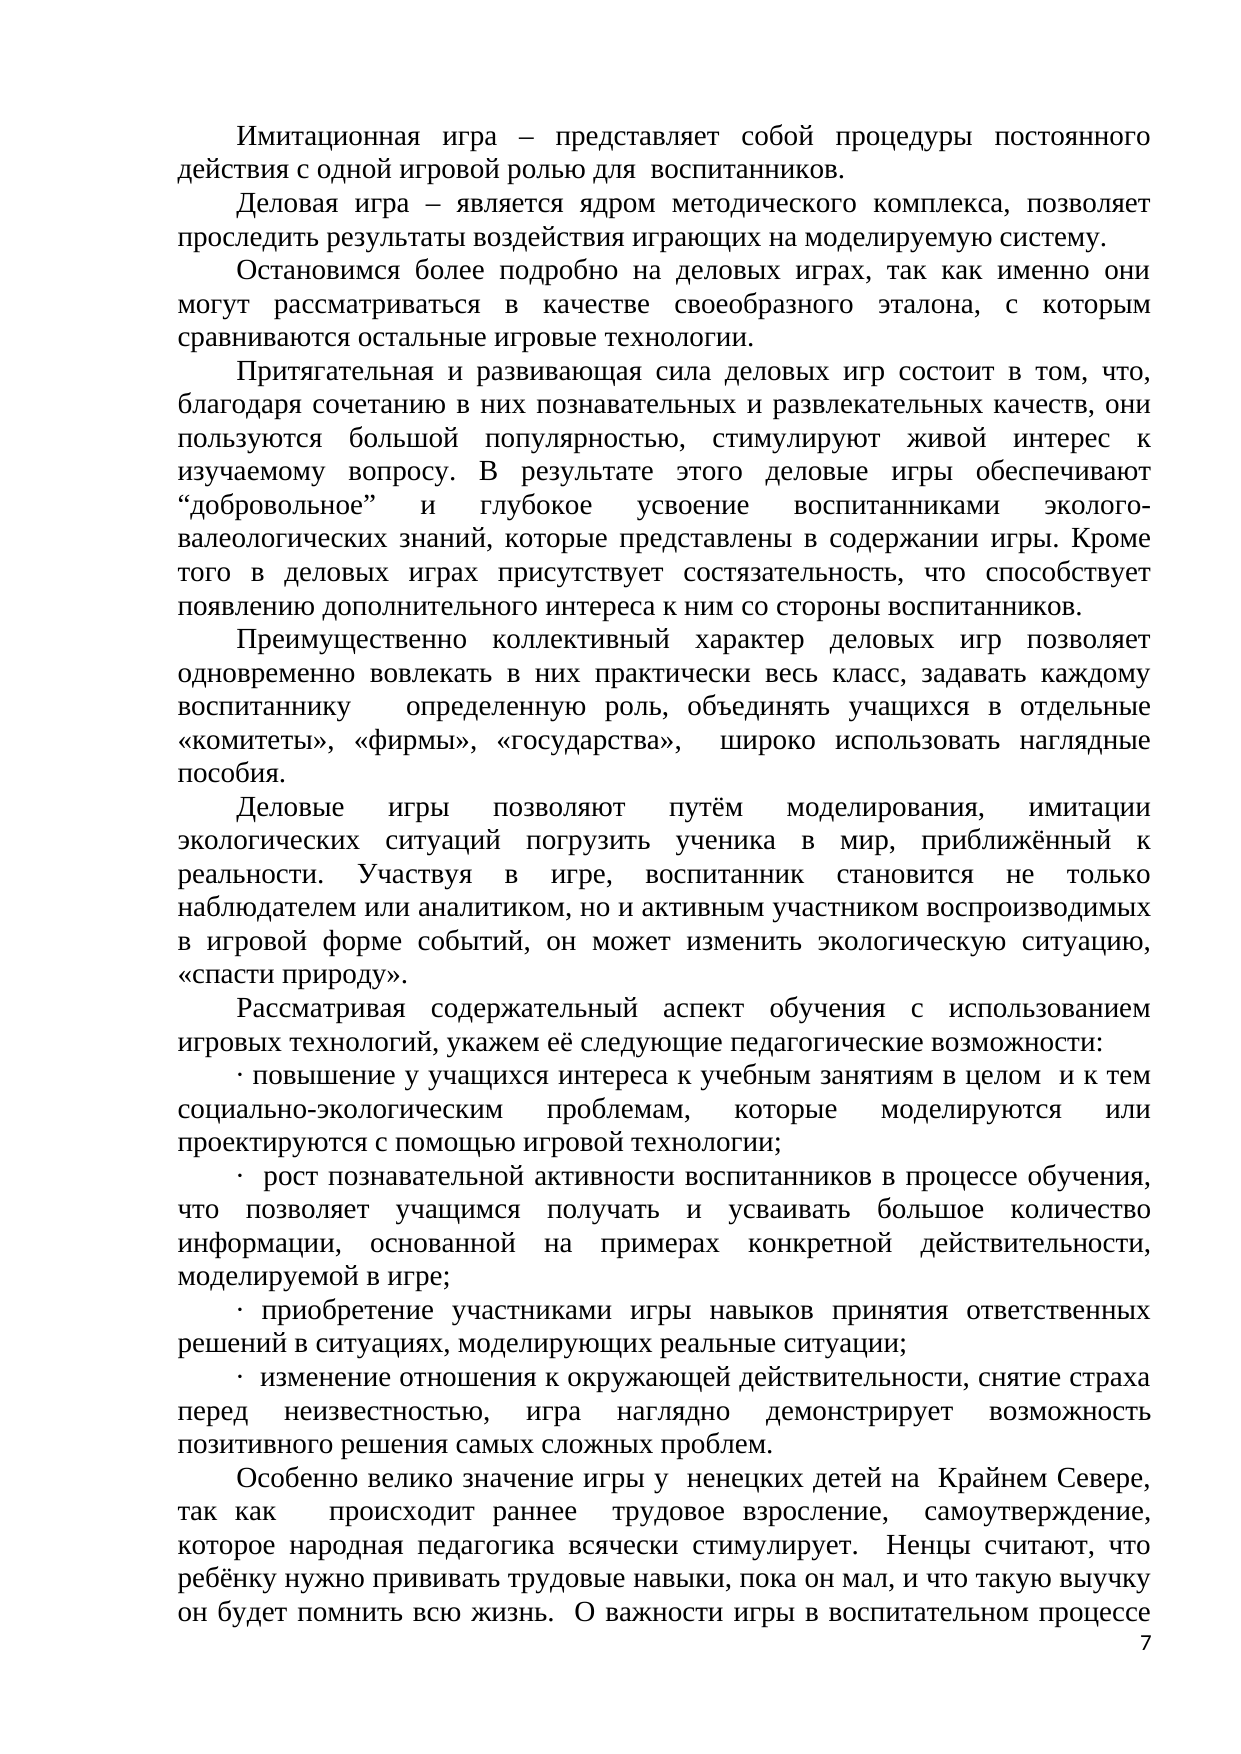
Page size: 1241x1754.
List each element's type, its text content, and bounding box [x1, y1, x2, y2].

text Деловые игры позволяют путём моделирования, имитации экологических ситуаций погрузить ученика в мир, приближённый к реальности. Участвуя в игре, воспитанник становится не только наблюдателем или аналитиком, но и активным участником воспроизводимых в игровой форме событий, он может изменить экологическую ситуацию, «спасти природу». [177, 789, 1152, 990]
text Преимущественно коллективный характер деловых игр позволяет одновременно вовлекать в них практически весь класс, задавать каждому воспитаннику определенную роль, объединять учащихся в отдельные «комитеты», «фирмы», «государства», широко использовать наглядные пособия. [177, 621, 1152, 789]
text ∙ повышение у учащихся интереса к учебным занятиям в целом и к тем социально-экологическим проблемам, которые моделируются или проектируются с помощью игровой технологии; [177, 1057, 1152, 1158]
text ∙ приобретение участниками игры навыков принятия ответственных решений в ситуациях, моделирующих реальные ситуации; [177, 1292, 1152, 1359]
text Притягательная и развивающая сила деловых игр состоит в том, что, благодаря сочетанию в них познавательных и развлекательных качеств, они пользуются большой популярностью, стимулируют живой интерес к изучаемому вопросу. В результате этого деловые игры обеспечивают “добровольное” и глубокое усвоение воспитанниками эколого-валеологических знаний, которые представлены в содержании игры. Кроме того в деловых играх присутствует состязательность, что способствует появлению дополнительного интереса к ним со стороны воспитанников. [177, 353, 1152, 621]
text ∙ рост познавательной активности воспитанников в процессе обучения, что позволяет учащимся получать и усваивать большое количество информации, основанной на примерах конкретной действительности, моделируемой в игре; [177, 1158, 1152, 1292]
text Имитационная игра – представляет собой процедуры постоянного действия с одной игровой ролью для воспитанников. [177, 118, 1152, 185]
text Деловая игра – является ядром методического комплекса, позволяет проследить результаты воздействия играющих на моделируемую систему. [177, 185, 1152, 252]
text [177, 1460, 1152, 1627]
text Остановимся более подробно на деловых играх, так как именно они могут рассматриваться в качестве своеобразного эталона, с которым сравниваются остальные игровые технологии. [177, 252, 1152, 353]
text Рассматривая содержательный аспект обучения с использованием игровых технологий, укажем её следующие педагогические возможности: [177, 990, 1152, 1057]
text ∙ изменение отношения к окружающей действительности, снятие страха перед неизвестностью, игра наглядно демонстрирует возможность позитивного решения самых сложных проблем. [177, 1359, 1152, 1460]
